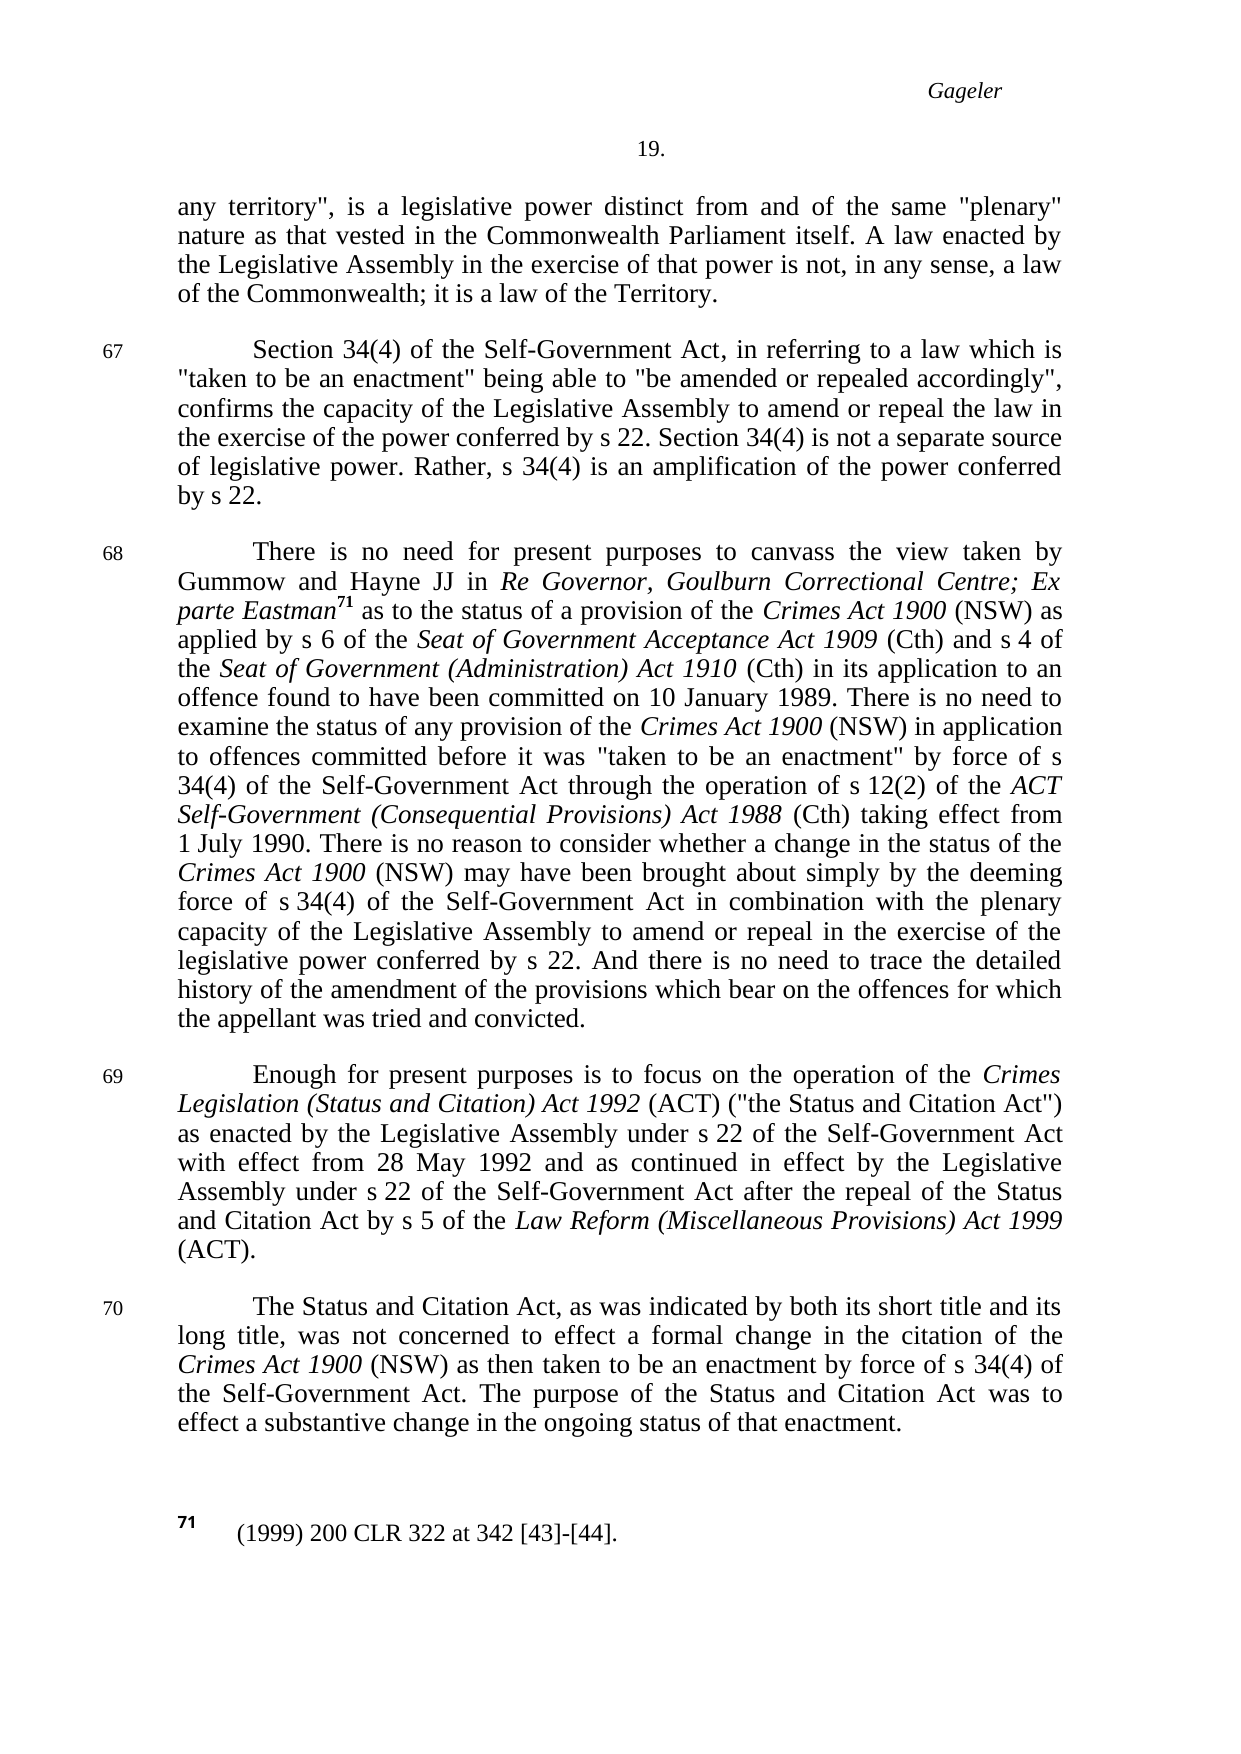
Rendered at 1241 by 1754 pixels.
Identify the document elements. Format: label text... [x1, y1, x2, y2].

list Capital Duplicators Pty Ltd v Australian Capital Territory established that the power conferred on the Legislative Assembly by s 22 of the Australian Capital Territory (Self-Government) Act 1988 (Cth) ("the Self-Government Act") "to make laws for the peace, order and good government of the Territory", being a legislative power conferred in the exercise by the Commonwealth Parliament of its power under s 122 of the Constitution to "make laws for the government of any territory", is a legislative power distinct from and of the same "plenary" nature as that vested in the Commonwealth Parliament itself. A law enacted by the Legislative Assembly in the exercise of that power is not, in any sense, a law of the Commonwealth; it is a law of the Territory. [102, 192, 1063, 308]
list Section 34(4) of the Self-Government Act, in referring to a law which is "taken to be an enactment" being able to "be amended or repealed accordingly", confirms the capacity of the Legislative Assembly to amend or repeal the law in the exercise of the power conferred by s 22. Section 34(4) is not a separate source of legislative power. Rather, s 34(4) is an amplification of the power conferred by s 22. [102, 335, 1063, 510]
list Enough for present purposes is to focus on the operation of the Crimes Legislation (Status and Citation) Act 1992 (ACT) ("the Status and Citation Act") as enacted by the Legislative Assembly under s 22 of the Self-Government Act with effect from 28 May 1992 and as continued in effect by the Legislative Assembly under s 22 of the Self-Government Act after the repeal of the Status and Citation Act by s 5 of the Law Reform (Miscellaneous Provisions) Act 1999 (ACT). [102, 1060, 1063, 1264]
list There is no need for present purposes to canvass the view taken by Gummow and Hayne JJ in Re Governor, Goulburn Correctional Centre; Ex parte Eastman as to the status of a provision of the Crimes Act 1900 (NSW) as applied by s 6 of the Seat of Government Acceptance Act 1909 (Cth) and s 4 of the Seat of Government (Administration) Act 1910 (Cth) in its application to an offence found to have been committed on 10 January 1989. There is no need to examine the status of any provision of the Crimes Act 1900 (NSW) in application to offences committed before it was "taken to be an enactment" by force of s 34(4) of the Self-Government Act through the operation of s 12(2) of the ACT Self-Government (Consequential Provisions) Act 1988 (Cth) taking effect from 1 July 1990. There is no reason to consider whether a change in the status of the Crimes Act 1900 (NSW) may have been brought about simply by the deeming force of s 34(4) of the Self-Government Act in combination with the plenary capacity of the Legislative Assembly to amend or repeal in the exercise of the legislative power conferred by s 22. And there is no need to trace the detailed history of the amendment of the provisions which bear on the offences for which the appellant was tried and convicted. [102, 537, 1063, 1033]
list The Status and Citation Act, as was indicated by both its short title and its long title, was not concerned to effect a formal change in the citation of the Crimes Act 1900 (NSW) as then taken to be an enactment by force of s 34(4) of the Self-Government Act. The purpose of the Status and Citation Act was to effect a substantive change in the ongoing status of that enactment. [102, 1292, 1063, 1437]
